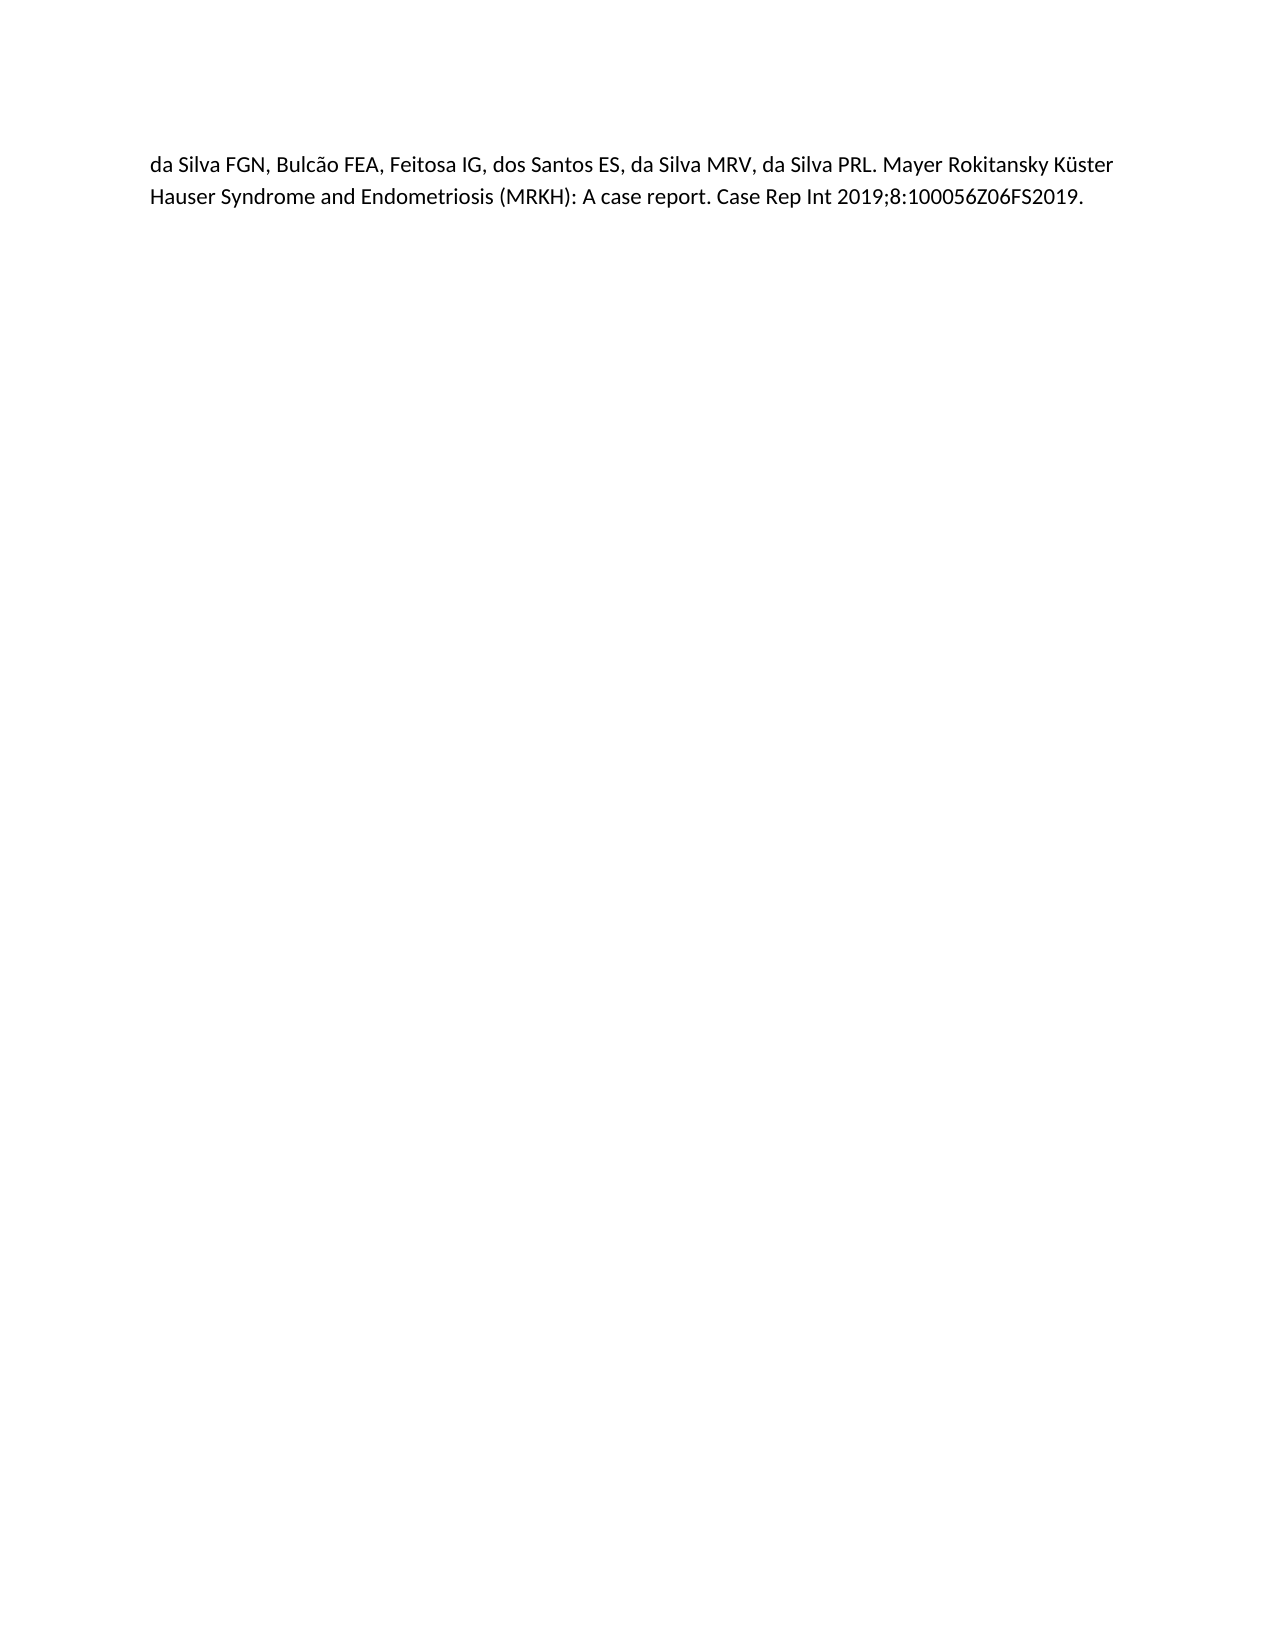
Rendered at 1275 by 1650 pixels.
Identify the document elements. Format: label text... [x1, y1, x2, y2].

text da Silva FGN, Bulcão FEA, Feitosa IG, dos Santos ES, da Silva MRV, da Silva PRL. Mayer Rokitansky Küster Hauser Syndrome and Endometriosis (MRKH): A case report. Case Rep Int 2019;8:100056Z06FS2019. [150, 150, 1125, 210]
